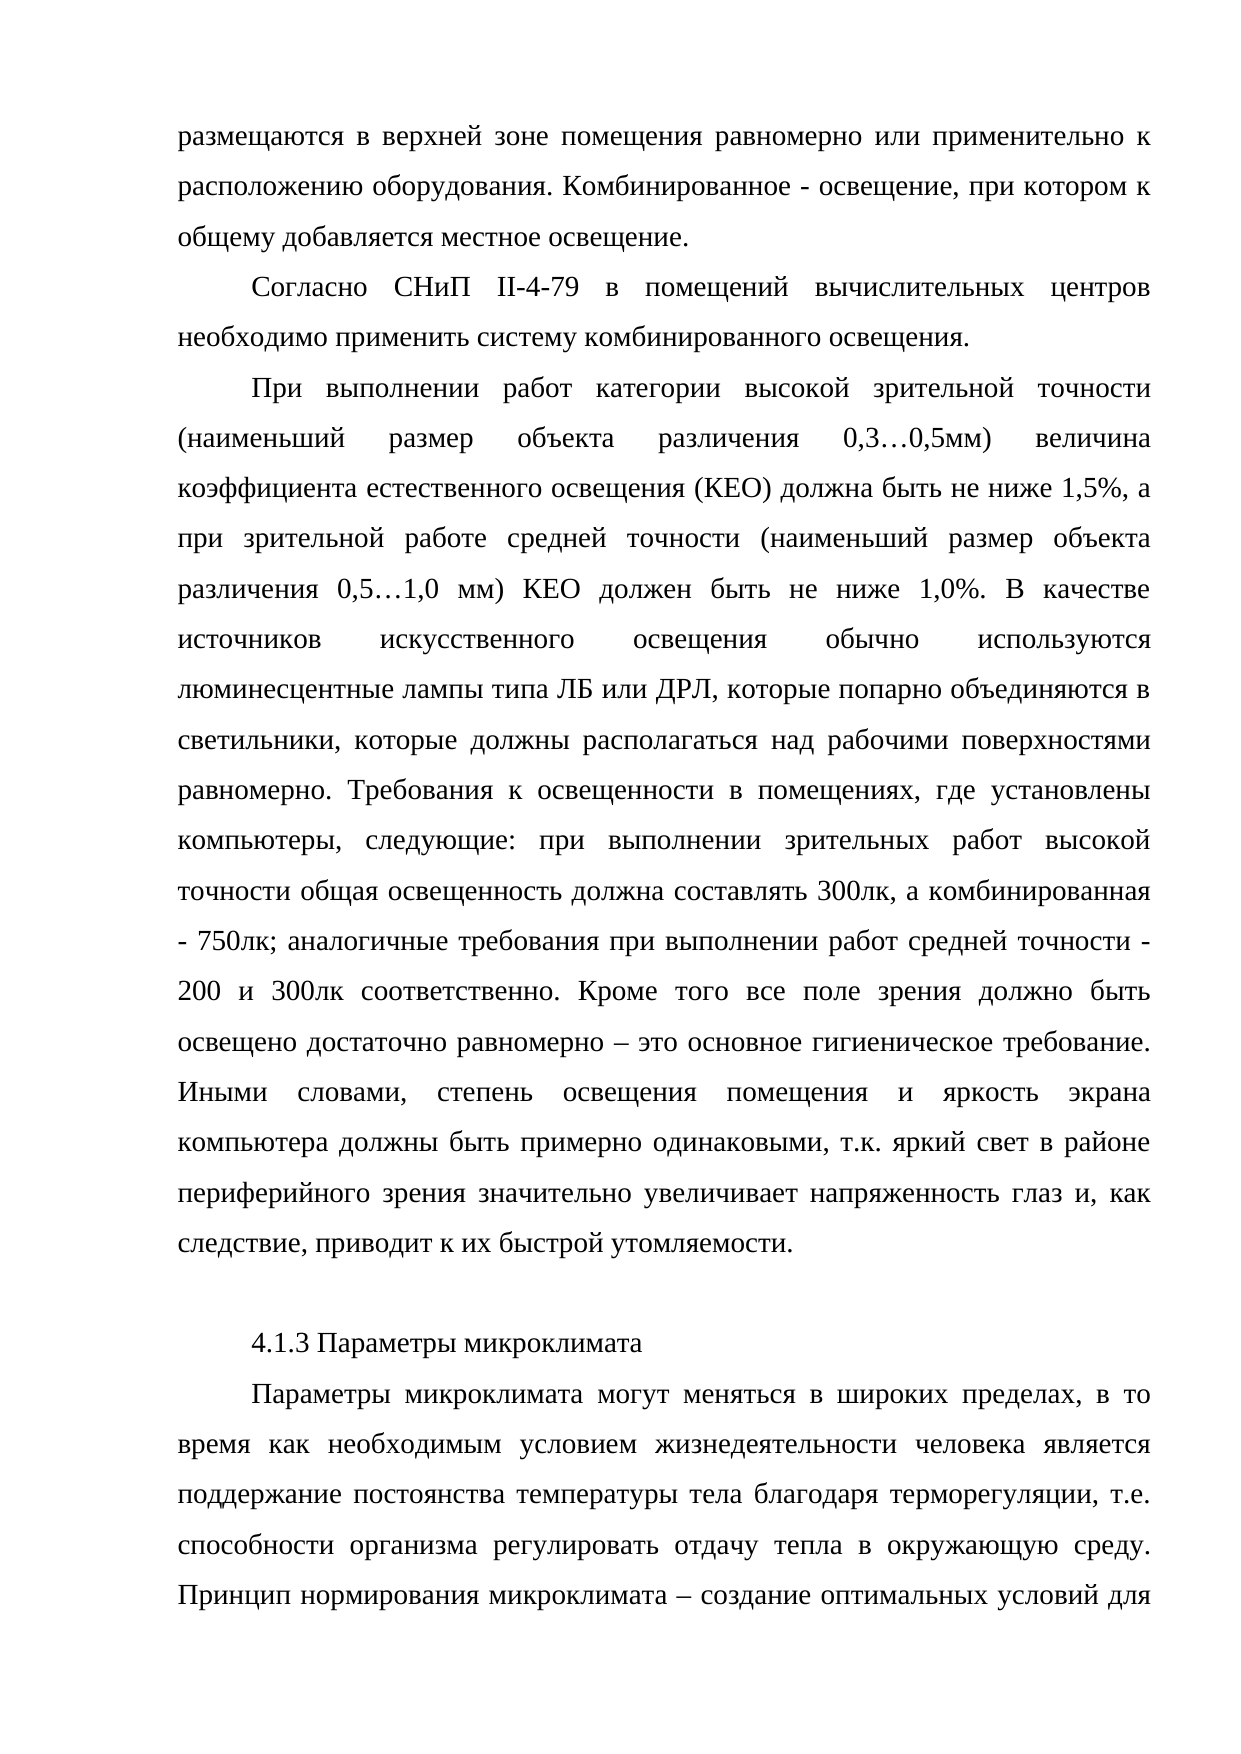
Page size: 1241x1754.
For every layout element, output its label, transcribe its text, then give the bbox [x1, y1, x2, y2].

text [177, 118, 1152, 252]
text 4.1.3 Параметры микроклимата [177, 1326, 1152, 1359]
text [177, 1376, 1152, 1611]
text При выполнении работ категории высокой зрительной точности (наименьший размер объекта различения 0,3…0,5мм) величина коэффициента естественного освещения (КЕО) должна быть не ниже 1,5%, а при зрительной работе средней точности (наименьший размер объекта различения 0,5…1,0 мм) КЕО должен быть не ниже 1,0%. В качестве источников искусственного освещения обычно используются люминесцентные лампы типа ЛБ или ДРЛ, которые попарно объединяются в светильники, которые должны располагаться над рабочими поверхностями равномерно. Требования к освещенности в помещениях, где установлены компьютеры, следующие: при выполнении зрительных работ высокой точности общая освещенность должна составлять 300лк, а комбинированная - 750лк; аналогичные требования при выполнении работ средней точности - 200 и 300лк соответственно. Кроме того все поле зрения должно быть освещено достаточно равномерно – это основное гигиеническое требование. Иными словами, степень освещения помещения и яркость экрана компьютера должны быть примерно одинаковыми, т.к. яркий свет в районе периферийного зрения значительно увеличивает напряженность глаз и, как следствие, приводит к их быстрой утомляемости. [177, 370, 1152, 1258]
text Согласно СНиП II-4-79 в помещений вычислительных центров необходимо применить систему комбинированного освещения. [177, 269, 1152, 353]
